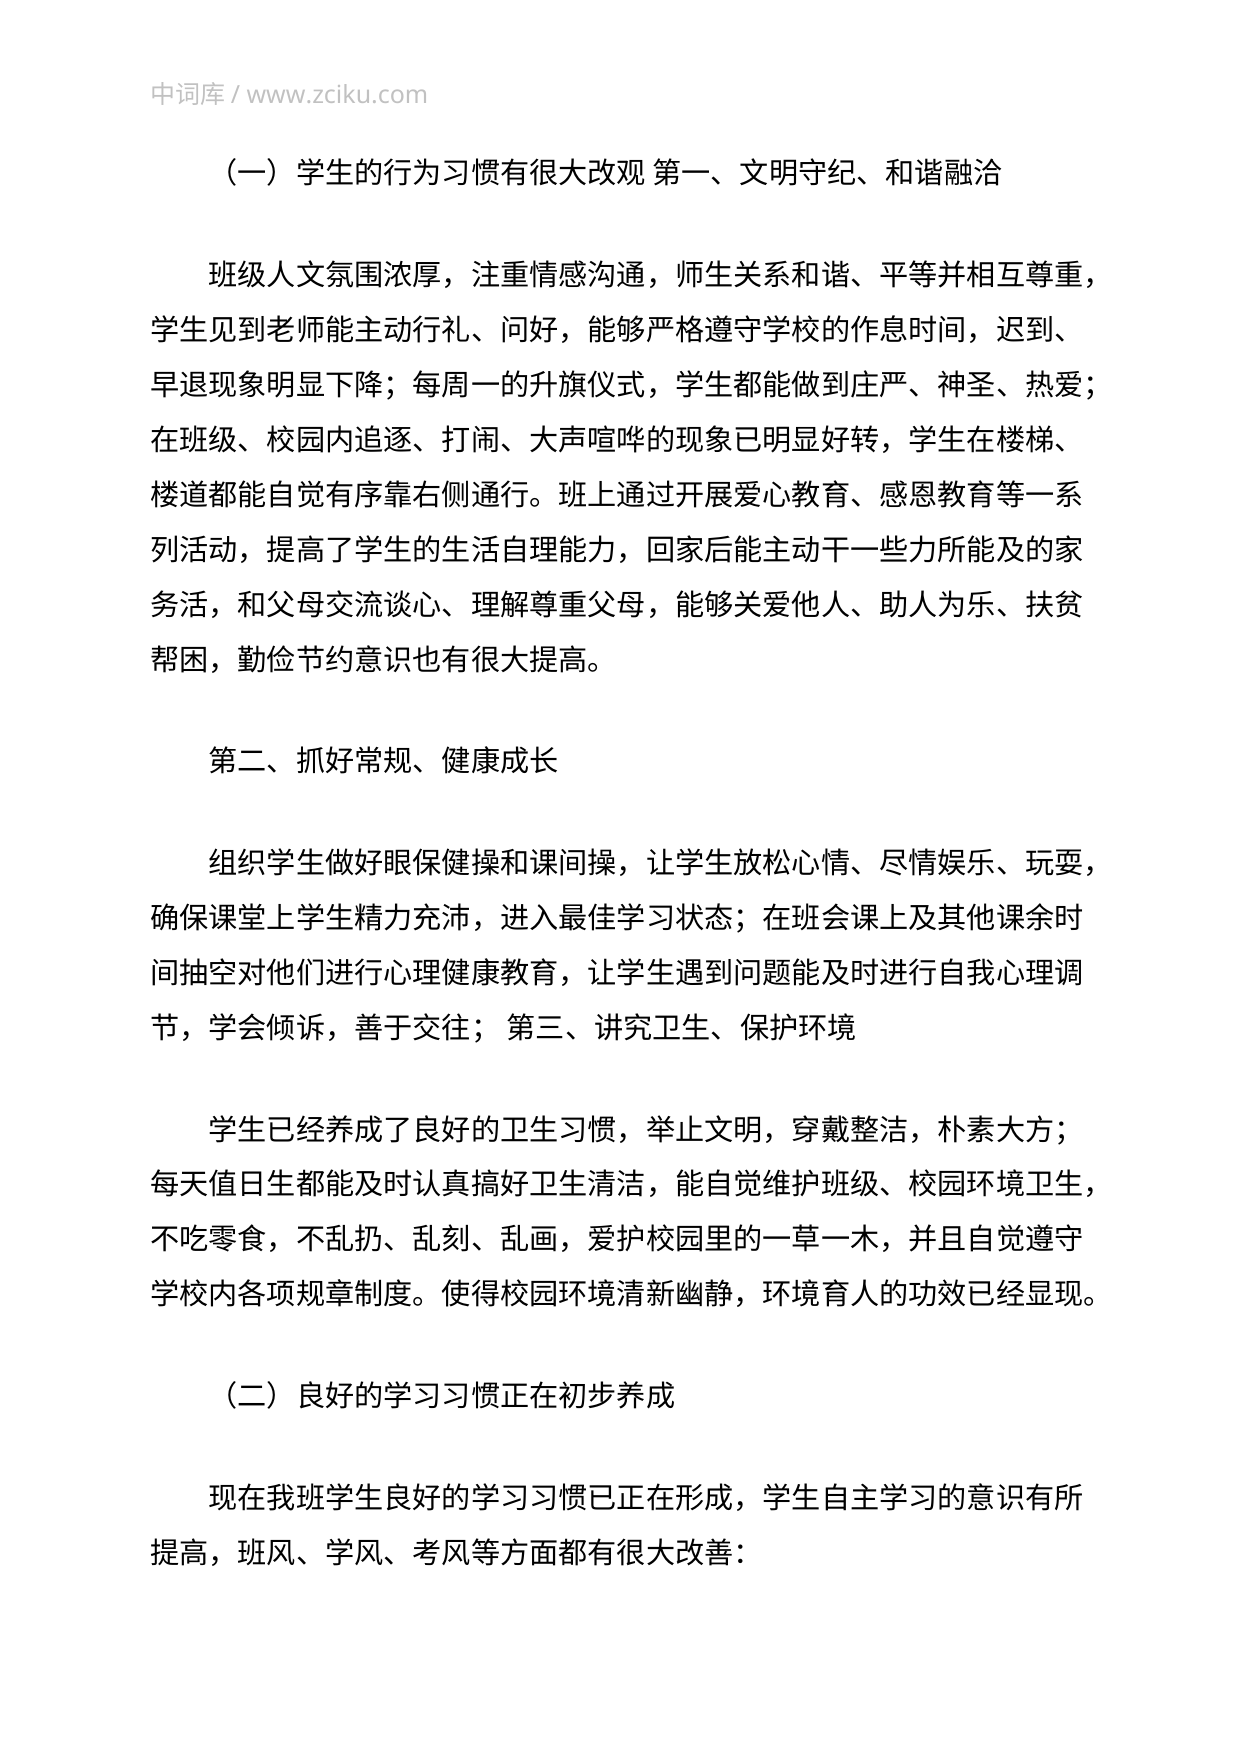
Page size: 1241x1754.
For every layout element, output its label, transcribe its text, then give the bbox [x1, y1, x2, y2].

text 现在我班学生良好的学习习惯已正在形成，学生自主学习的意识有所提高，班风、学风、考风等方面都有很大改善： [150, 1474, 1090, 1571]
text 第二、抓好常规、健康成长 [150, 738, 1090, 780]
text 学生已经养成了良好的卫生习惯，举止文明，穿戴整洁，朴素大方；每天值日生都能及时认真搞好卫生清洁，能自觉维护班级、校园环境卫生，不吃零食，不乱扔、乱刻、乱画，爱护校园里的一草一木，并且自觉遵守学校内各项规章制度。使得校园环境清新幽静，环境育人的功效已经显现。 [150, 1106, 1090, 1313]
text （一）学生的行为习惯有很大改观 第一、文明守纪、和谐融洽 [150, 150, 1090, 192]
text 班级人文氛围浓厚，注重情感沟通，师生关系和谐、平等并相互尊重，学生见到老师能主动行礼、问好，能够严格遵守学校的作息时间，迟到、早退现象明显下降；每周一的升旗仪式，学生都能做到庄严、神圣、热爱；在班级、校园内追逐、打闹、大声喧哗的现象已明显好转，学生在楼梯、楼道都能自觉有序靠右侧通行。班上通过开展爱心教育、感恩教育等一系列活动，提高了学生的生活自理能力，回家后能主动干一些力所能及的家务活，和父母交流谈心、理解尊重父母，能够关爱他人、助人为乐、扶贫帮困，勤俭节约意识也有很大提高。 [150, 252, 1090, 678]
text （二）良好的学习习惯正在初步养成 [150, 1372, 1090, 1415]
text 组织学生做好眼保健操和课间操，让学生放松心情、尽情娱乐、玩耍，确保课堂上学生精力充沛，进入最佳学习状态；在班会课上及其他课余时间抽空对他们进行心理健康教育，让学生遇到问题能及时进行自我心理调节，学会倾诉，善于交往； 第三、讲究卫生、保护环境 [150, 839, 1090, 1047]
